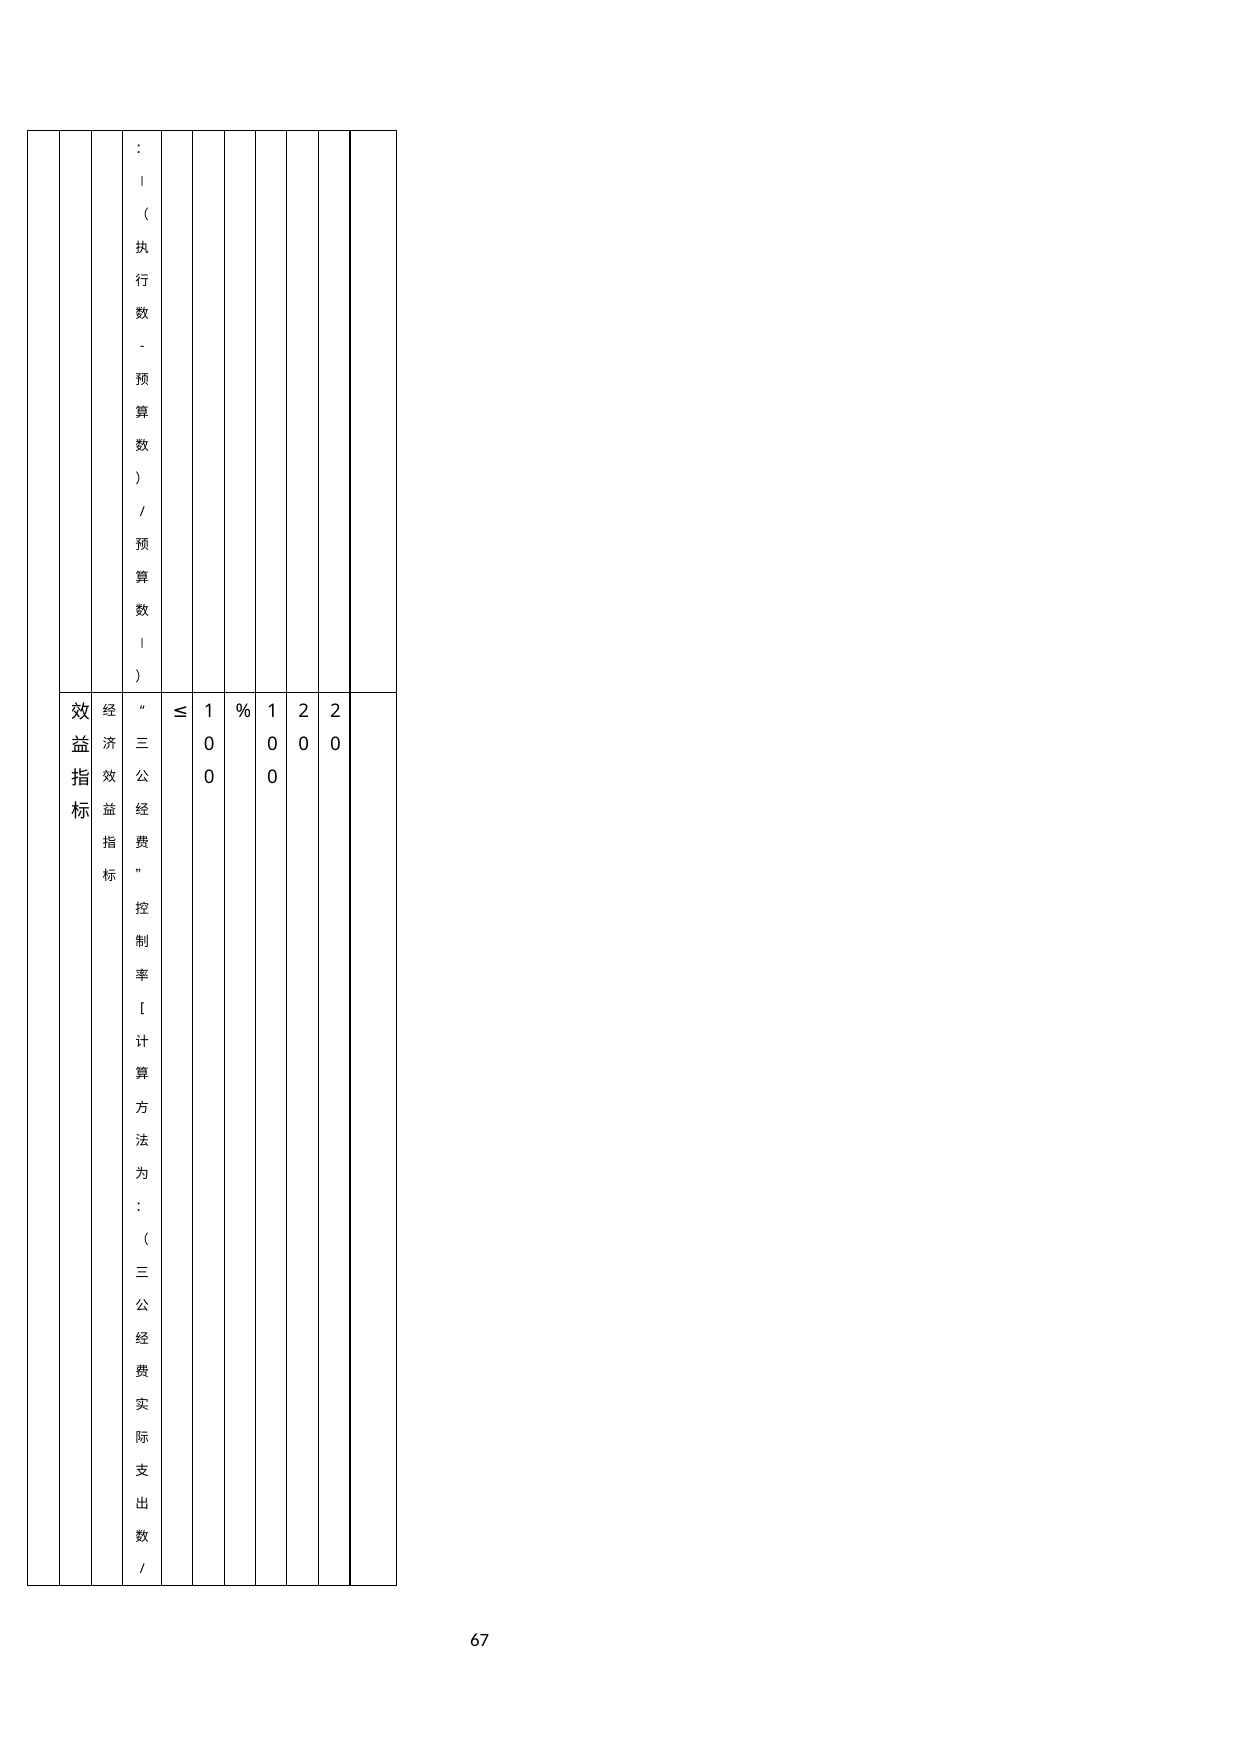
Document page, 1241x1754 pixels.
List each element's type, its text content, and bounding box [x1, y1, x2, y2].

table_cell 30 [319, 131, 349, 692]
table_cell % [225, 131, 255, 692]
table_cell [351, 131, 396, 692]
table_cell 5 [193, 131, 224, 692]
table_cell 30 [287, 131, 318, 692]
table_cell 20 [319, 693, 349, 1585]
table_cell ≤ [162, 693, 192, 1585]
table_cell % [225, 693, 255, 1585]
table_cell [123, 131, 161, 692]
table_cell 效益指标 [60, 693, 91, 1585]
table_cell 100 [256, 693, 286, 1585]
table_cell [351, 693, 396, 1585]
table_cell 100 [193, 693, 224, 1585]
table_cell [123, 693, 161, 1585]
table_cell 质量指标 [92, 131, 122, 692]
table_cell 5 [256, 131, 286, 692]
table_cell 经济效益指标 [92, 693, 122, 1585]
table_cell ≤ [162, 131, 192, 692]
table_cell 20 [287, 693, 318, 1585]
